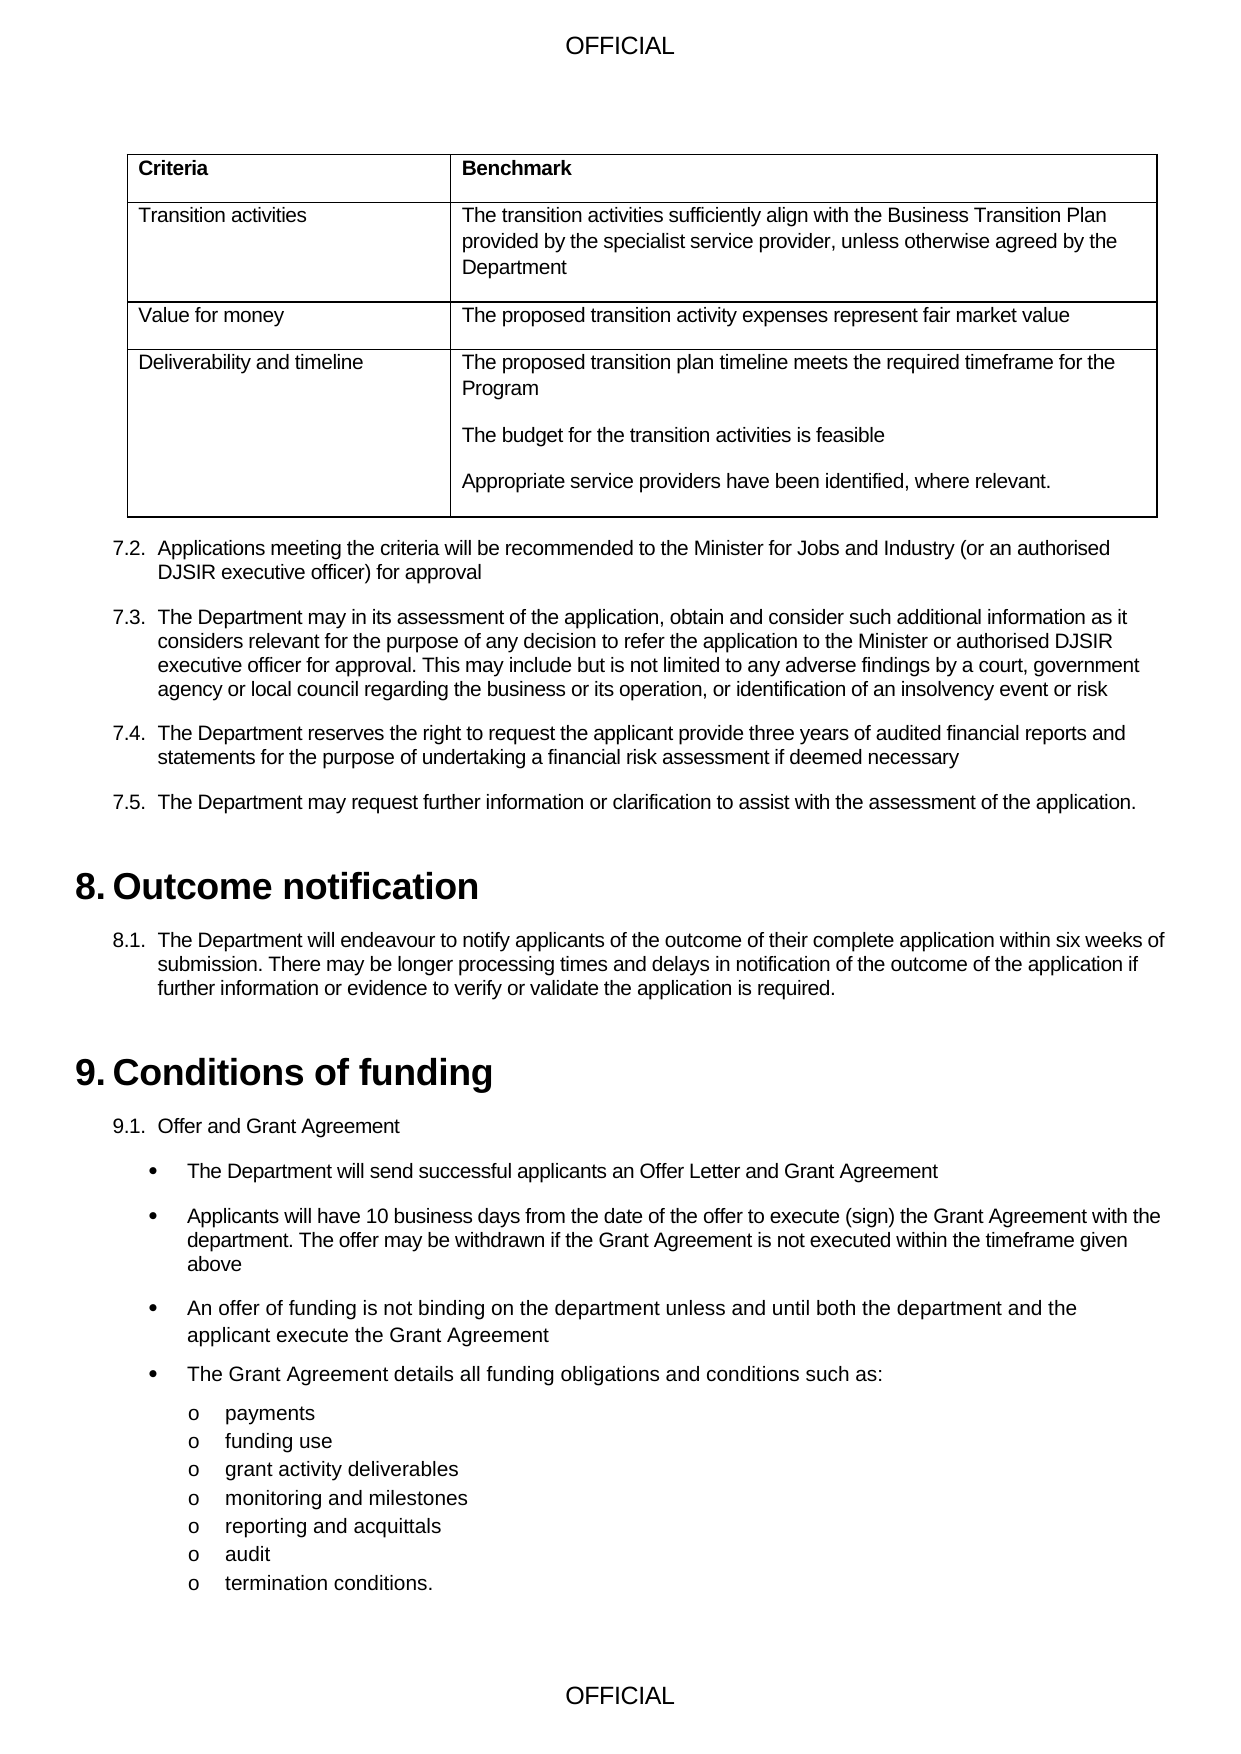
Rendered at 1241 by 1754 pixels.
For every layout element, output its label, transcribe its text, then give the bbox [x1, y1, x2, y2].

list An offer of funding is not binding on the department unless and until both the department and the applicant execute the Grant Agreement [149, 1296, 1165, 1347]
table_header Criteria [128, 155, 450, 202]
list The Grant Agreement details all funding obligations and conditions such as: [149, 1362, 1165, 1386]
list The Department may in its assessment of the application, obtain and consider such additional information as it considers relevant for the purpose of any decision to refer the application to the Minister or authorised DJSIR executive officer for approval. This may include but is not limited to any adverse findings by a court, government agency or local council regarding the business or its operation, or identification of an insolvency event or risk [112, 604, 1165, 700]
list The Department will send successful applicants an Offer Letter and Grant Agreement [149, 1158, 1165, 1183]
table_cell Deliverability and timeline [128, 350, 450, 516]
list Applications meeting the criteria will be recommended to the Minister for Jobs and Industry (or an authorised DJSIR executive officer) for approval [112, 160, 1165, 584]
table_cell Transition activities [128, 203, 450, 301]
list payments [187, 1401, 1165, 1426]
list termination conditions. [187, 1571, 1165, 1596]
table_cell The proposed transition plan timeline meets the required timeframe for the Program The budget for the transition activities is feasible Appropriate service providers have been identified, where relevant. [451, 350, 1156, 516]
table_cell Value for money [128, 303, 450, 349]
list reporting and acquittals [187, 1514, 1165, 1540]
list Applicants will have 10 business days from the date of the offer to execute (sign) the Grant Agreement with the department. The offer may be withdrawn if the Grant Agreement is not executed within the timeframe given above [149, 1203, 1165, 1275]
list funding use [187, 1429, 1165, 1455]
list monitoring and milestones [187, 1486, 1165, 1511]
list The Department may request further information or clarification to assist with the assessment of the application. [112, 790, 1165, 814]
list grant activity deliverables [187, 1457, 1165, 1483]
table_cell The transition activities sufficiently align with the Business Transition Plan provided by the specialist service provider, unless otherwise agreed by the Department [451, 203, 1156, 301]
table_cell The proposed transition activity expenses represent fair market value [451, 303, 1156, 349]
subtitle Outcome notification [75, 864, 1165, 907]
table_header Benchmark [451, 155, 1156, 202]
list Offer and Grant Agreement [112, 1114, 1165, 1138]
list The Department reserves the right to request the applicant provide three years of audited financial reports and statements for the purpose of undertaking a financial risk assessment if deemed necessary [112, 721, 1165, 769]
subtitle Conditions of funding [75, 1050, 1165, 1093]
list The Department will endeavour to notify applicants of the outcome of their complete application within six weeks of submission. There may be longer processing times and delays in notification of the outcome of the application if further information or evidence to verify or validate the application is required. [112, 928, 1165, 1000]
list audit [187, 1542, 1165, 1568]
